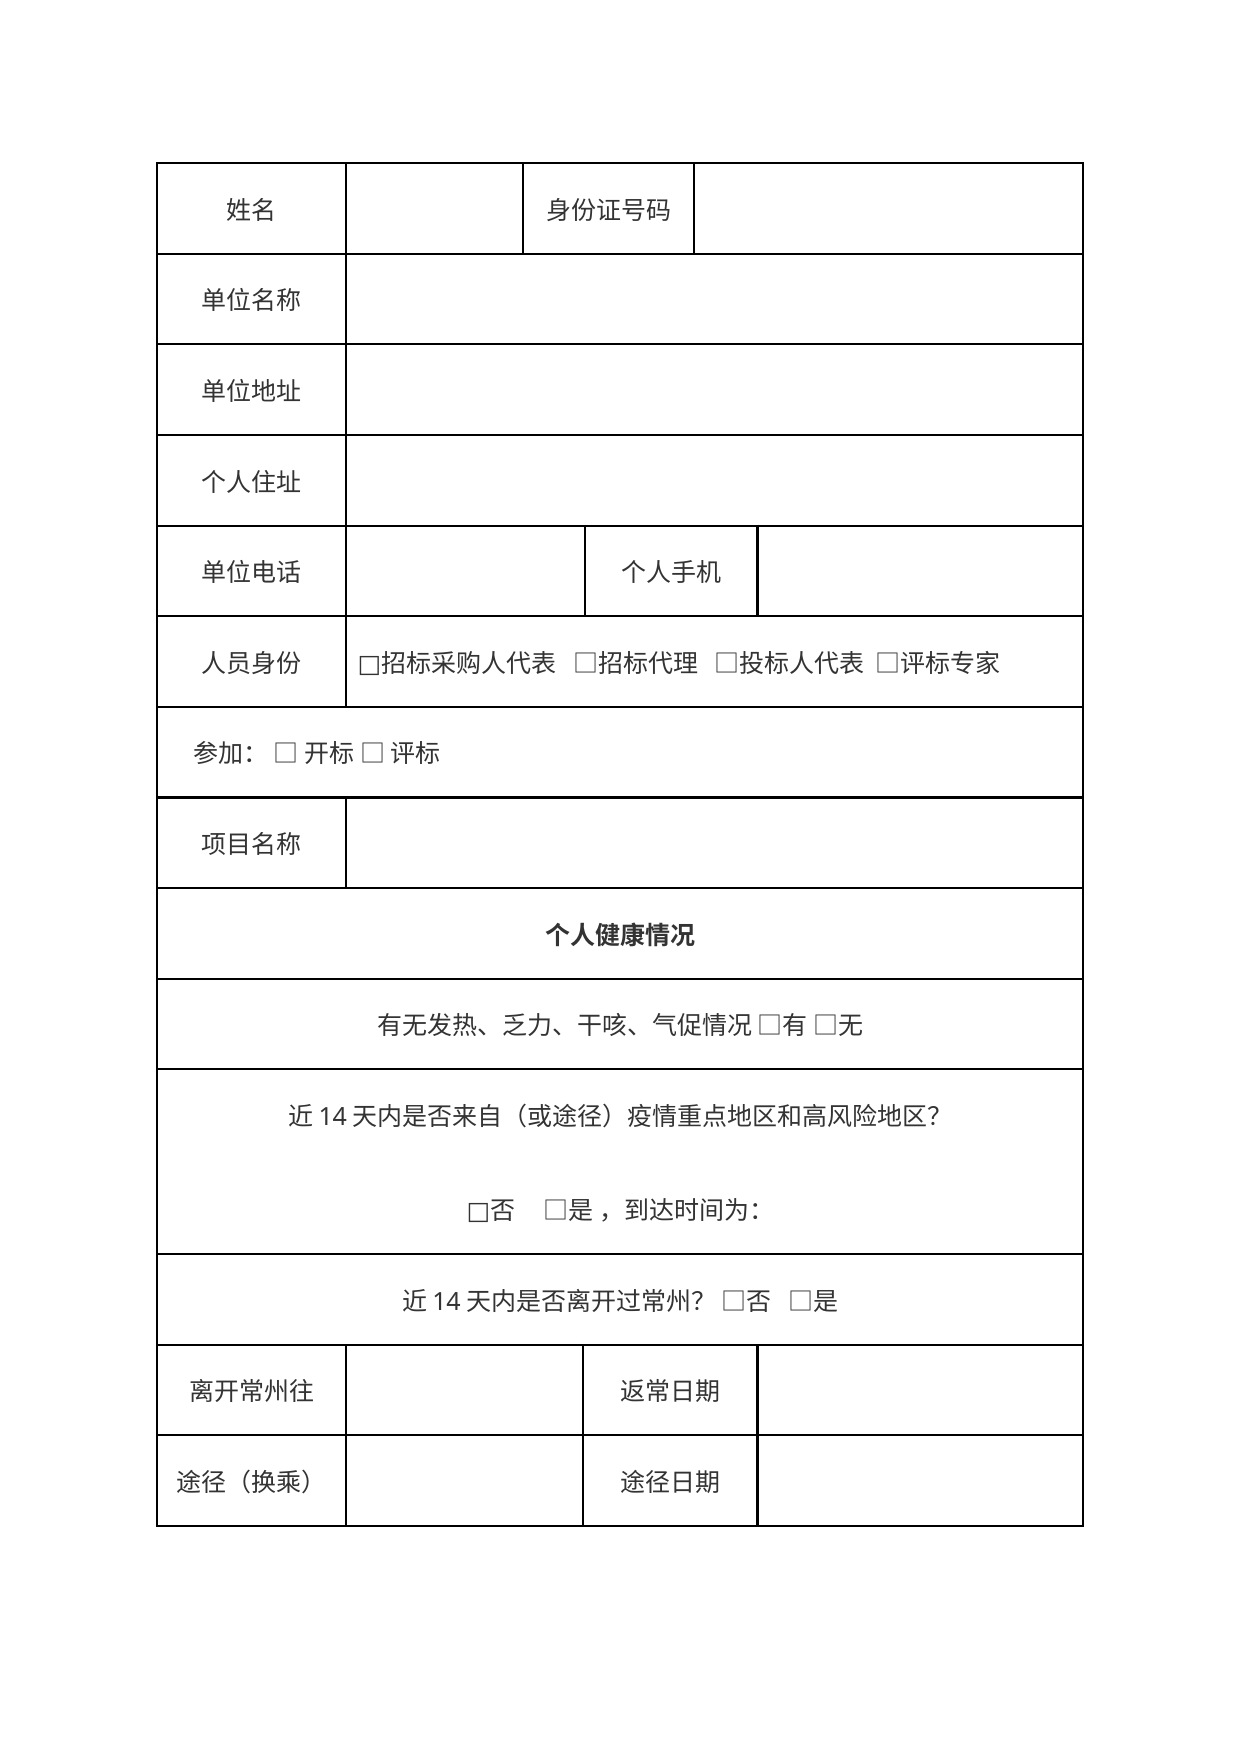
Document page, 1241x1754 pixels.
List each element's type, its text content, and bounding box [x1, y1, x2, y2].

table_cell 途径日期 [584, 1436, 756, 1525]
table_cell [347, 255, 1082, 343]
table_cell [347, 799, 1082, 887]
table_header 姓名 [158, 164, 345, 253]
table_cell 返常日期 [584, 1346, 756, 1434]
table_cell □招标采购人代表 □招标代理 □投标人代表 □评标专家 [347, 617, 1082, 706]
table_cell [759, 1346, 1082, 1434]
table_cell 项目名称 [158, 799, 345, 887]
table_cell 人员身份 [158, 617, 345, 706]
table_cell [347, 527, 584, 615]
table_header [347, 164, 522, 253]
table_cell 有无发热、乏力、干咳、气促情况 □有 □无 [158, 980, 1082, 1068]
table_header 身份证号码 [524, 164, 693, 253]
table_cell [759, 1436, 1082, 1525]
table_cell [759, 527, 1082, 615]
table_cell 个人手机 [586, 527, 756, 615]
table_cell 个人住址 [158, 436, 345, 524]
table_cell [347, 436, 1082, 524]
table_cell 单位名称 [158, 255, 345, 343]
table_cell [347, 1436, 582, 1525]
table_cell 单位电话 [158, 527, 345, 615]
table_cell 近14天内是否来自（或途径）疫情重点地区和高风险地区？ □否 □是 ，到达时间为： [158, 1070, 1082, 1253]
table_cell 单位地址 [158, 345, 345, 434]
table_cell 离开常州往 [158, 1346, 345, 1434]
table_cell 近14天内是否离开过常州？ □否 □是 [158, 1255, 1082, 1344]
table_cell 个人健康情况 [158, 889, 1082, 978]
table_cell 途径（换乘） [158, 1436, 345, 1525]
table_cell [347, 345, 1082, 434]
table_cell 参加： □ 开标 □ 评标 [158, 708, 1082, 796]
table_header [695, 164, 1082, 253]
table_cell [347, 1346, 582, 1434]
